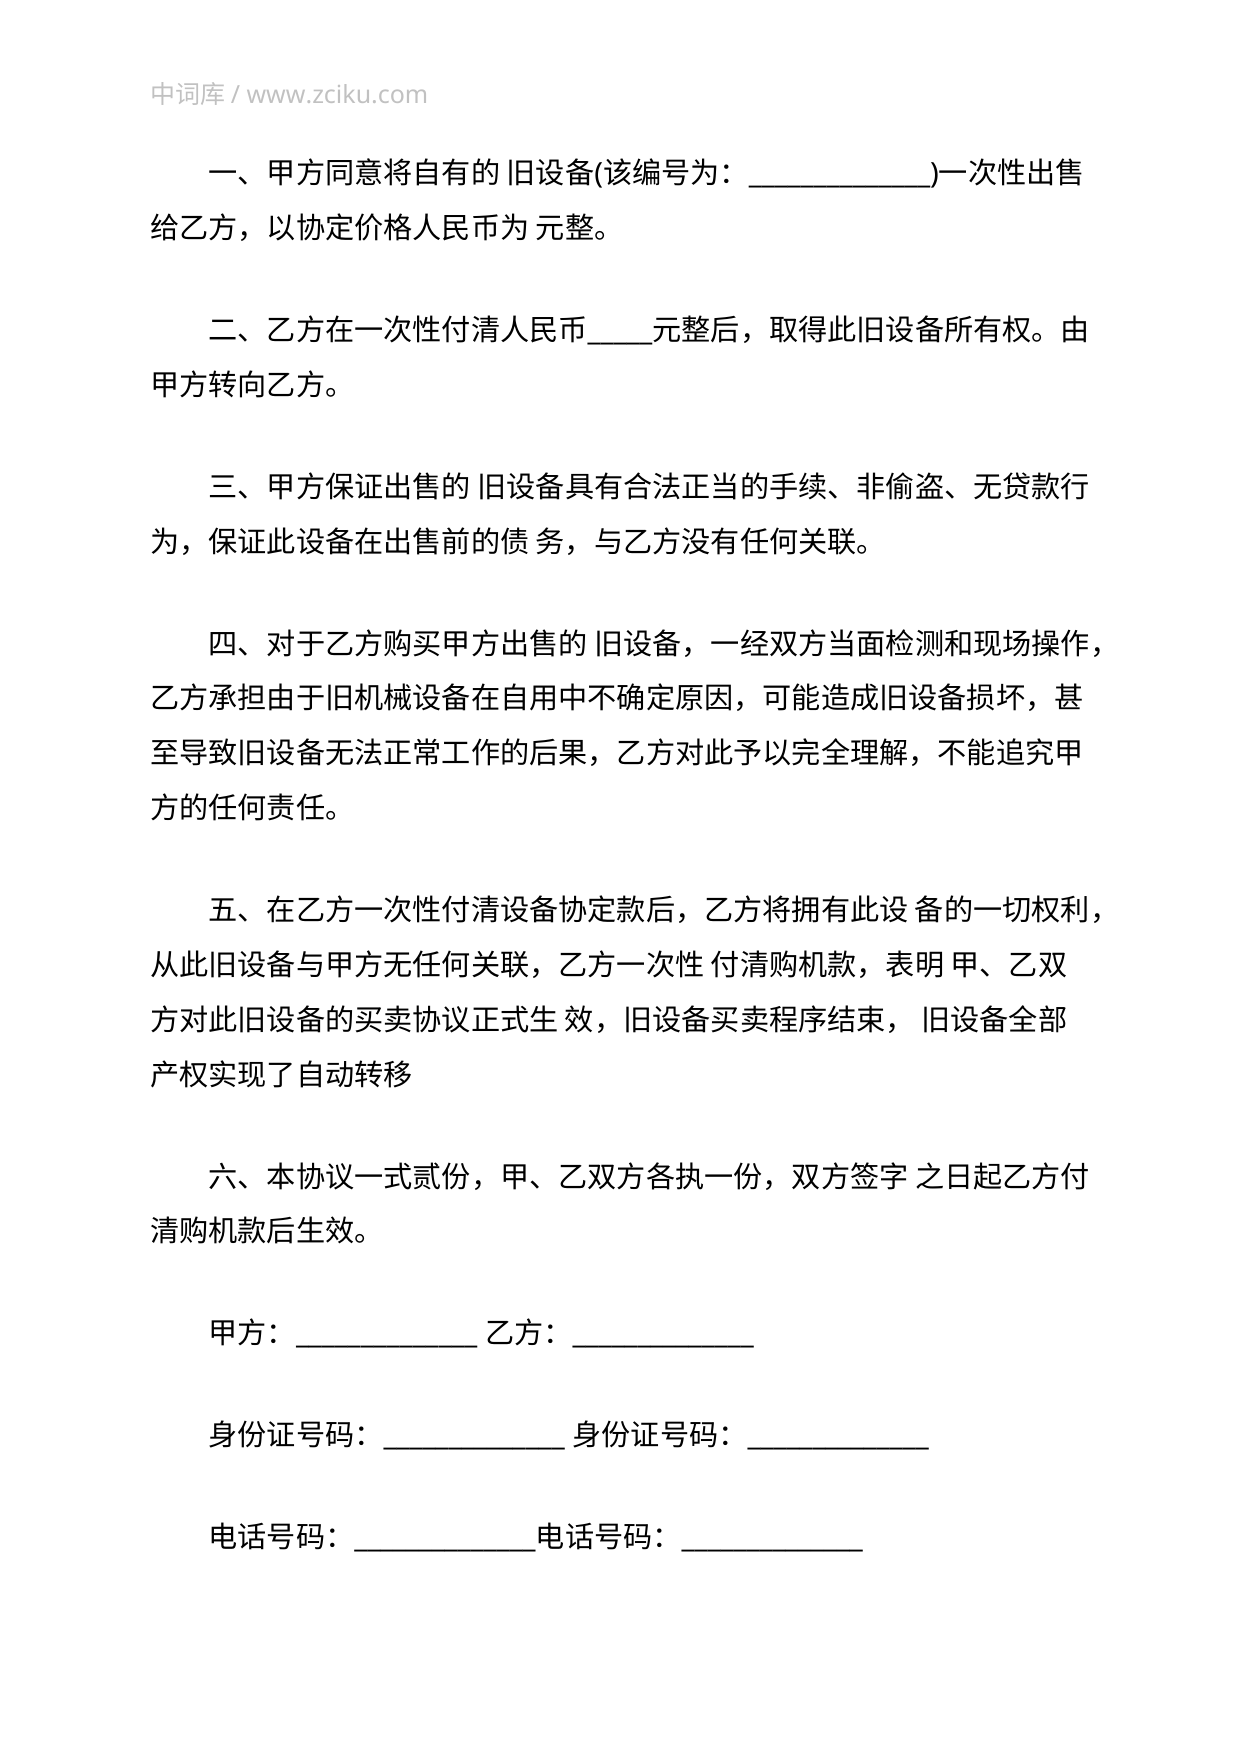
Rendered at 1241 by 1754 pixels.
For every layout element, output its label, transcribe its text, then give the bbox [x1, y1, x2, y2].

text 一、甲方同意将自有的 旧设备(该编号为：______________)一次性出售给乙方，以协定价格人民币为 元整。 [150, 150, 1090, 247]
text 二、乙方在一次性付清人民币_____元整后，取得此旧设备所有权。由甲方转向乙方。 [150, 307, 1090, 404]
text 三、甲方保证出售的 旧设备具有合法正当的手续、非偷盗、无贷款行为，保证此设备在出售前的债 务，与乙方没有任何关联。 [150, 463, 1090, 561]
text 甲方：______________ 乙方：______________ [150, 1310, 1090, 1352]
text 四、对于乙方购买甲方出售的 旧设备，一经双方当面检测和现场操作，乙方承担由于旧机械设备在自用中不确定原因，可能造成旧设备损坏，甚至导致旧设备无法正常工作的后果，乙方对此予以完全理解，不能追究甲方的任何责任。 [150, 620, 1090, 827]
text 五、在乙方一次性付清设备协定款后，乙方将拥有此设 备的一切权利，从此旧设备与甲方无任何关联，乙方一次性 付清购机款，表明 甲、乙双方对此旧设备的买卖协议正式生 效，旧设备买卖程序结束， 旧设备全部产权实现了自动转移 [150, 887, 1090, 1094]
text 电话号码：______________电话号码：______________ [150, 1514, 1090, 1556]
text 六、本协议一式贰份，甲、乙双方各执一份，双方签字 之日起乙方付清购机款后生效。 [150, 1153, 1090, 1250]
text 身份证号码：______________ 身份证号码：______________ [150, 1412, 1090, 1454]
